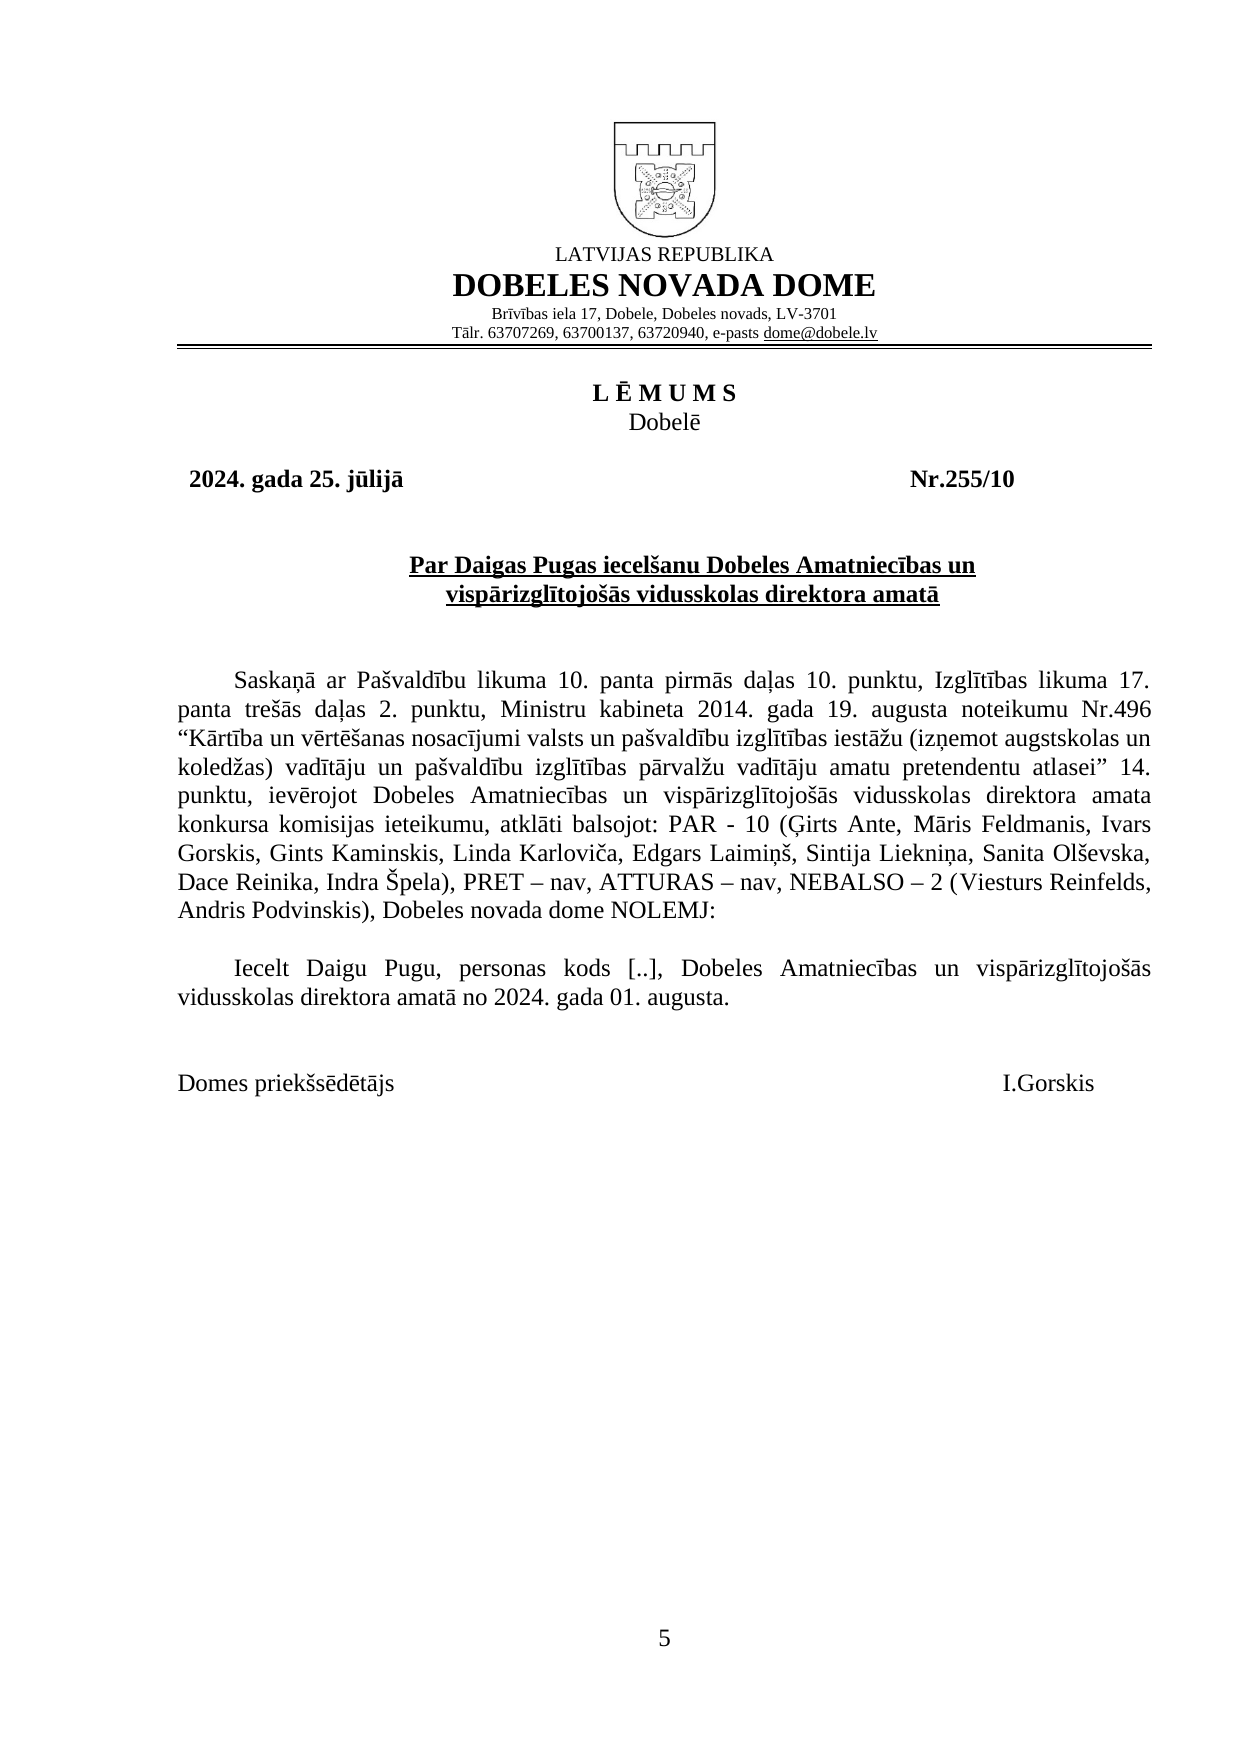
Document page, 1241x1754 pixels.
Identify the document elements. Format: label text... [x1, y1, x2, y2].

text Domes priekšsēdētājs I.Gorskis [177, 1068, 1152, 1097]
text Par Daigas Pugas iecelšanu Dobeles Amatniecības un [177, 550, 1152, 579]
picture [610, 119, 719, 240]
text LĒMUMS [177, 378, 1152, 407]
text 2024. gada 25. jūlijā Nr.255/10 [189, 464, 1152, 493]
text Dobelē [177, 407, 1152, 435]
text Tālr. 63707269, 63700137, 63720940, e-pasts dome@dobele.lv [177, 323, 1152, 344]
text Iecelt Daigu Pugu, personas kods [..], Dobeles Amatniecības un vispārizglītojošās vidusskolas direktora amatā no 2024. gada 01. augusta. [177, 953, 1152, 1010]
text Saskaņā ar Pašvaldību likuma 10. panta pirmās daļas 10. punktu, Izglītības likuma 17. panta trešās daļas 2. punktu, Ministru kabineta 2014. gada 19. augusta noteikumu Nr.496 “Kārtība un vērtēšanas nosacījumi valsts un pašvaldību izglītības iestāžu (izņemot augstskolas un koledžas) vadītāju un pašvaldību izglītības pārvalžu vadītāju amatu pretendentu atlasei” 14. punktu, ievērojot Dobeles Amatniecības un vispārizglītojošās vidusskolas direktora amata konkursa komisijas ieteikumu, atklāti balsojot: PAR - 10 (Ģirts Ante, Māris Feldmanis, Ivars Gorskis, Gints Kaminskis, Linda Karloviča, Edgars Laimiņš, Sintija Liekniņa, Sanita Olševska, Dace Reinika, Indra Špela), PRET – nav, ATTURAS – nav, NEBALSO – 2 (Viesturs Reinfelds, Andris Podvinskis), Dobeles novada dome NOLEMJ: [177, 665, 1152, 924]
text DOBELES NOVADA DOME [177, 266, 1152, 304]
text vispārizglītojošās vidusskolas direktora amatā [177, 579, 1152, 608]
text Brīvības iela 17, Dobele, Dobeles novads, LV-3701 [177, 304, 1152, 323]
text LATVIJAS REPUBLIKA [177, 242, 1152, 266]
